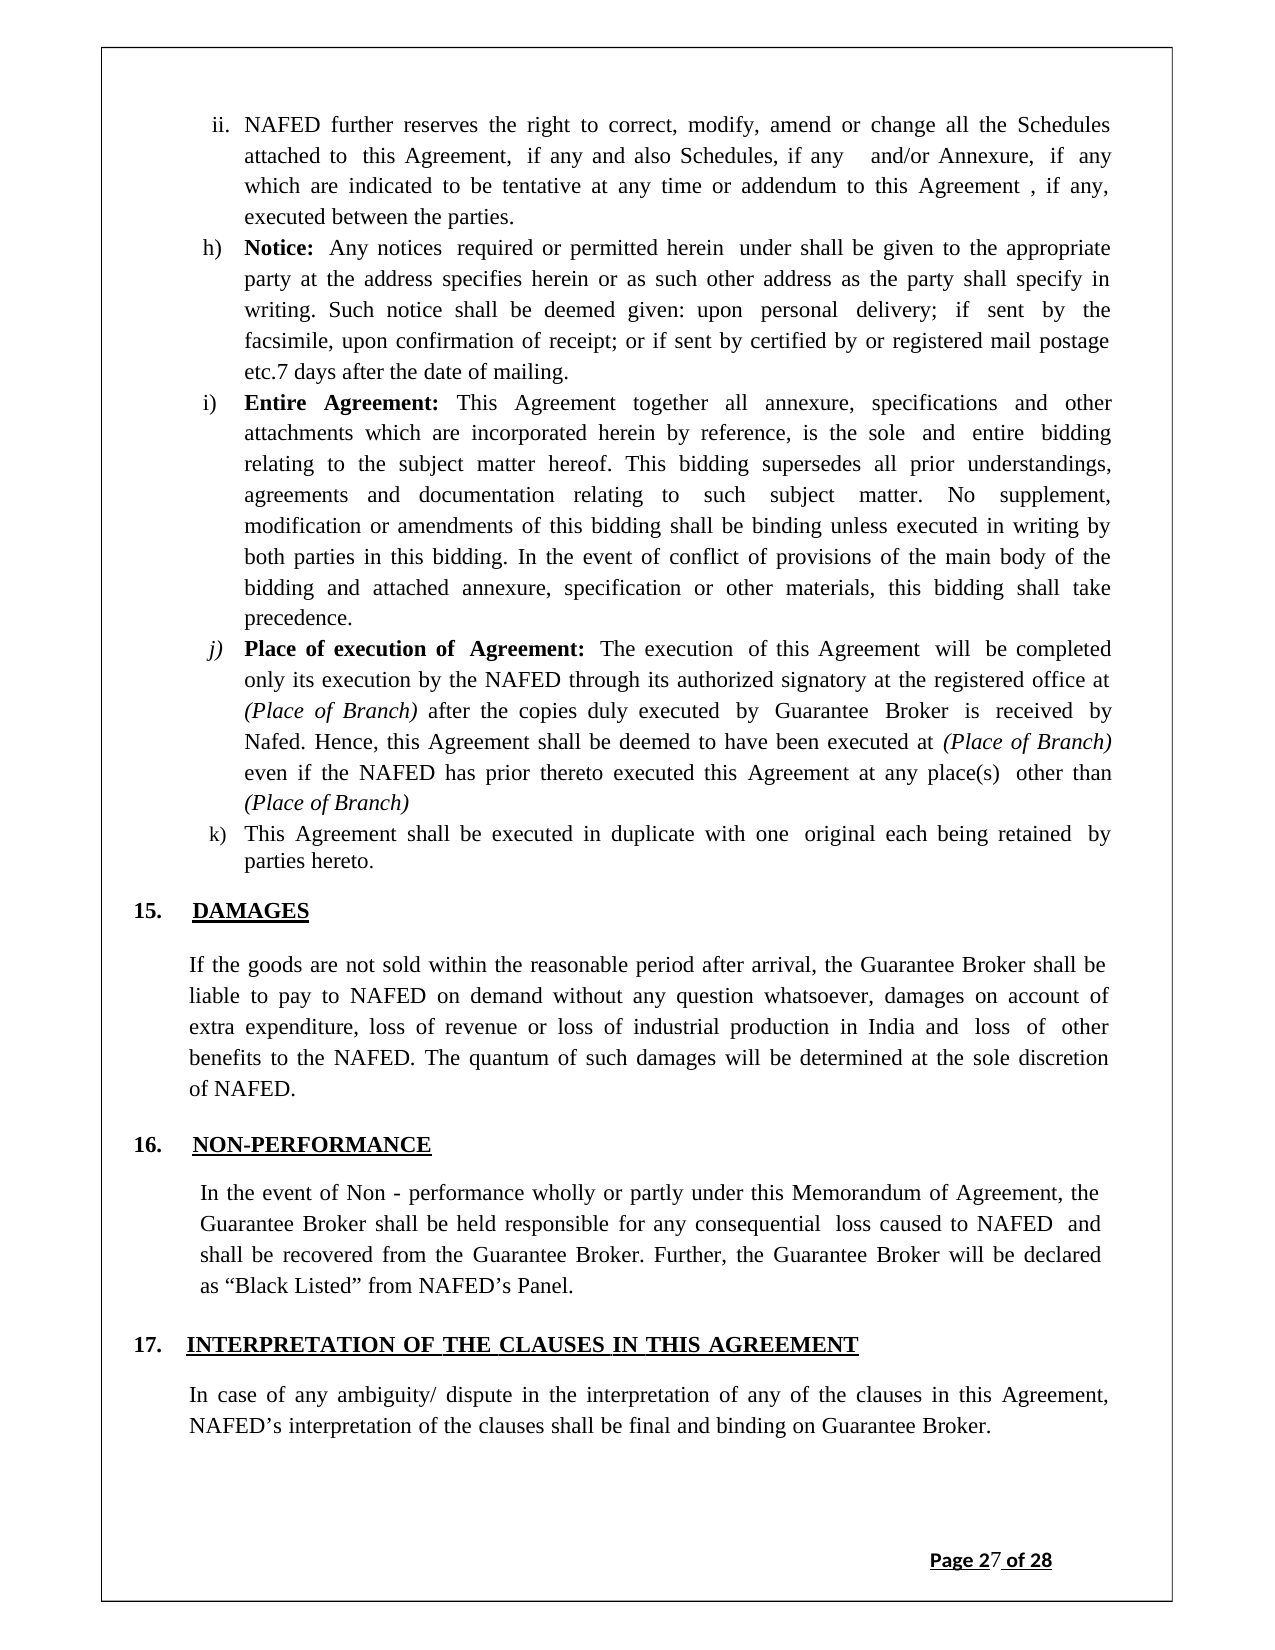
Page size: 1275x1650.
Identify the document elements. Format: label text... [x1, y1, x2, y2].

list Entire Agreement: This Agreement together all annexure, specifications and other attachments which are incorporated herein by reference, is the sole and entire bidding relating to the subject matter hereof. This bidding supersedes all prior understandings, agreements and documentation relating to such subject matter. No supplement, modification or amendments of this bidding shall be binding unless executed in writing by both parties in this bidding. In the event of conflict of provisions of the main body of the bidding and attached annexure, specification or other materials, this bidding shall take precedence. [203, 388, 1112, 631]
text In the event of Non - performance wholly or partly under this Memorandum of Agreement, the Guarantee Broker shall be held responsible for any consequential loss caused to NAFED and shall be recovered from the Guarantee Broker. Further, the Guarantee Broker will be declared as “Black Listed” from NAFED’s Panel. [200, 1179, 1101, 1298]
subtitle NON-PERFORMANCE [133, 1131, 1142, 1157]
list NAFED further reserves the right to correct, modify, amend or change all the Schedules attached to this Agreement, if any and also Schedules, if any and/or Annexure, if any which are indicated to be tentative at any time or addendum to this Agreement , if any, executed between the parties. [212, 111, 1112, 230]
text In case of any ambiguity/ dispute in the interpretation of any of the clauses in this Agreement, NAFED’s interpretation of the clauses shall be final and binding on Guarantee Broker. [189, 1381, 1111, 1438]
subtitle INTERPRETATION OF THE CLAUSES IN THIS AGREEMENT [133, 1331, 1142, 1357]
text If the goods are not sold within the reasonable period after arrival, the Guarantee Broker shall be liable to pay to NAFED on demand without any question whatsoever, damages on account of extra expenditure, loss of revenue or loss of industrial production in India and loss of other benefits to the NAFED. The quantum of such damages will be determined at the sole discretion of NAFED. [189, 951, 1109, 1101]
subtitle DAMAGES [133, 897, 1142, 924]
list Place of execution of Agreement: The execution of this Agreement will be completed only its execution by the NAFED through its authorized signatory at the registered office at (Place of Branch) after the copies duly executed by Guarantee Broker is received by Nafed. Hence, this Agreement shall be deemed to have been executed at (Place of Branch) even if the NAFED has prior thereto executed this Agreement at any place(s) other than (Place of Branch) [209, 635, 1112, 816]
list Notice: Any notices required or permitted herein under shall be given to the appropriate party at the address specifies herein or as such other address as the party shall specify in writing. Such notice shall be deemed given: upon personal delivery; if sent by the facsimile, upon confirmation of receipt; or if sent by certified by or registered mail postage etc.7 days after the date of mailing. [203, 234, 1112, 384]
list This Agreement shall be executed in duplicate with one original each being retained by parties hereto. [209, 820, 1111, 873]
